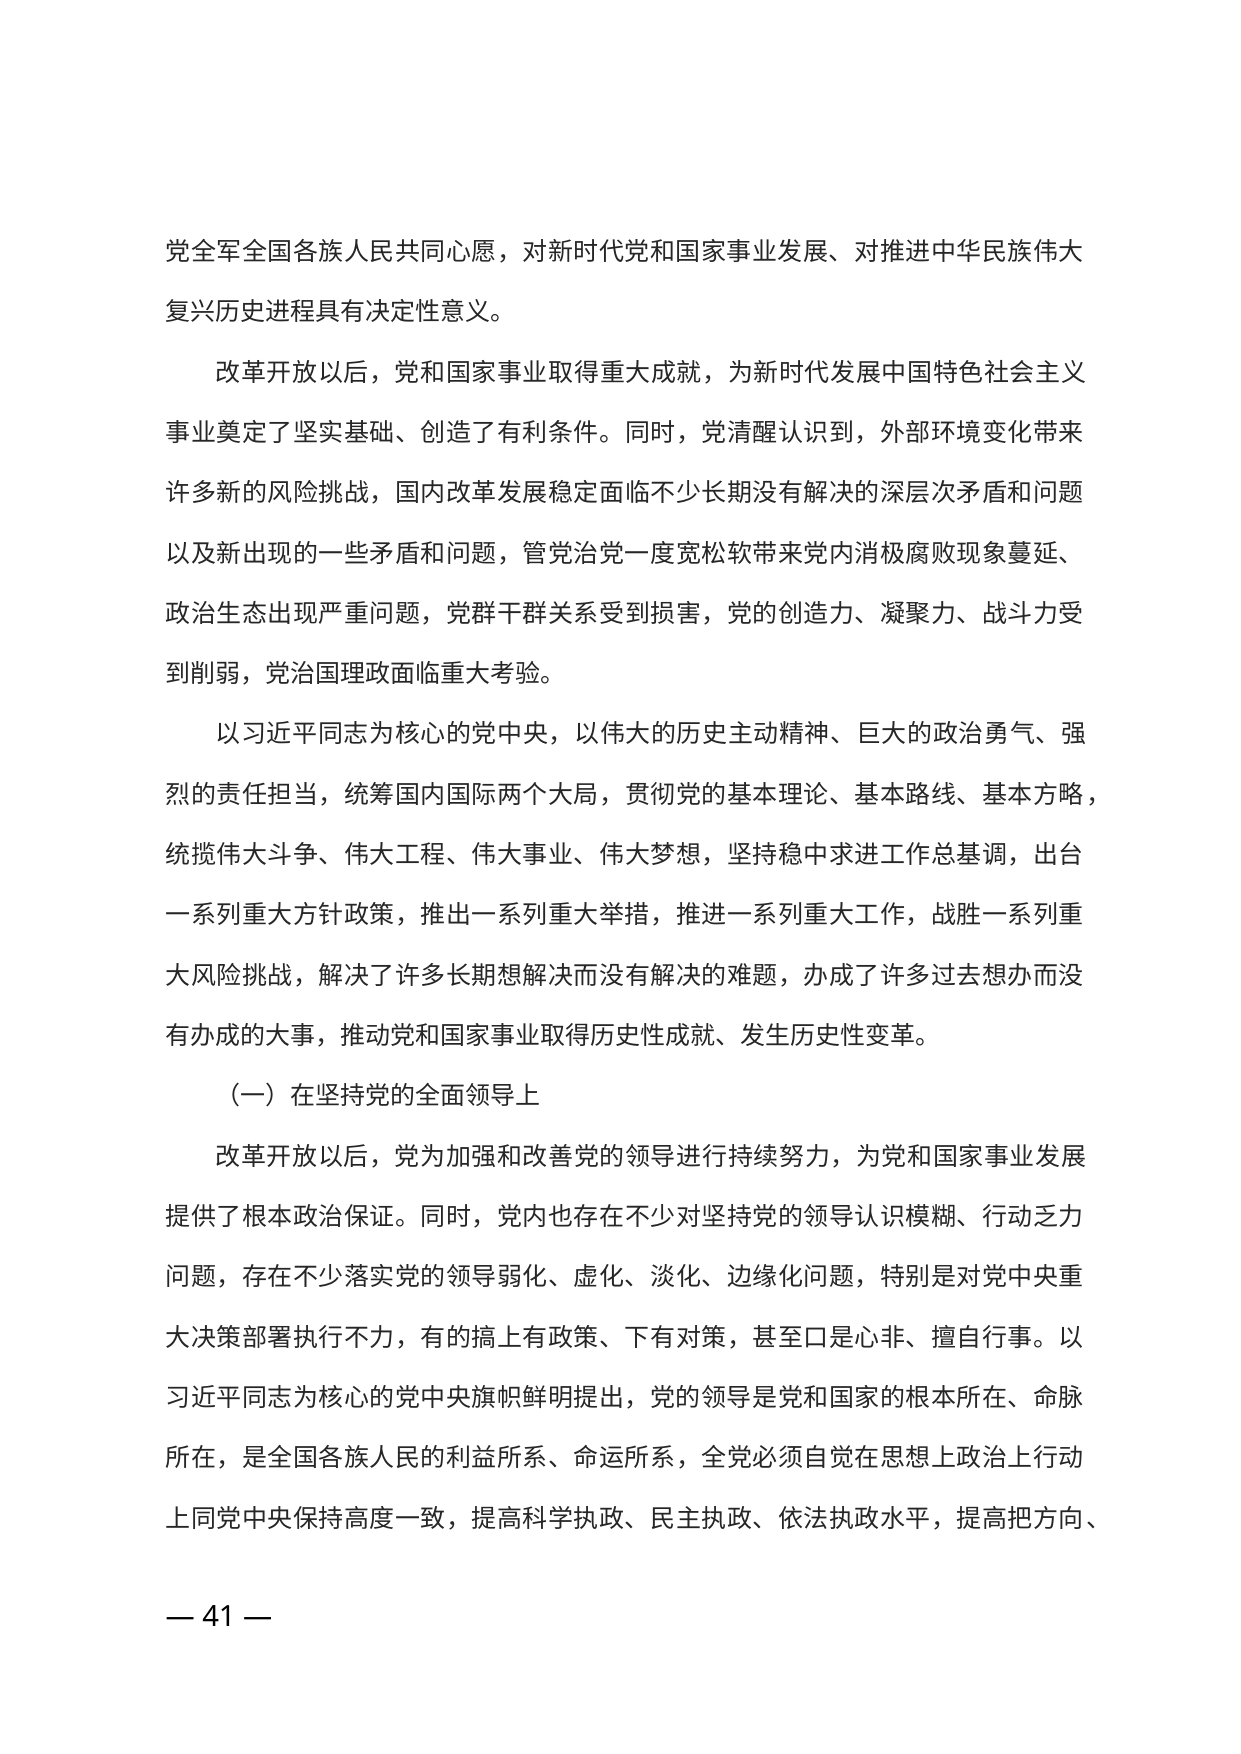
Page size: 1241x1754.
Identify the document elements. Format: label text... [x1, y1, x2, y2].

text 改革开放以后，党和国家事业取得重大成就，为新时代发展中国特色社会主义事业奠定了坚实基础、创造了有利条件。同时，党清醒认识到，外部环境变化带来许多新的风险挑战，国内改革发展稳定面临不少长期没有解决的深层次矛盾和问题以及新出现的一些矛盾和问题，管党治党一度宽松软带来党内消极腐败现象蔓延、政治生态出现严重问题，党群干群关系受到损害，党的创造力、凝聚力、战斗力受到削弱，党治国理政面临重大考验。 [165, 340, 1087, 702]
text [165, 219, 1087, 340]
text 以习近平同志为核心的党中央，以伟大的历史主动精神、巨大的政治勇气、强烈的责任担当，统筹国内国际两个大局，贯彻党的基本理论、基本路线、基本方略，统揽伟大斗争、伟大工程、伟大事业、伟大梦想，坚持稳中求进工作总基调，出台一系列重大方针政策，推出一系列重大举措，推进一系列重大工作，战胜一系列重大风险挑战，解决了许多长期想解决而没有解决的难题，办成了许多过去想办而没有办成的大事，推动党和国家事业取得历史性成就、发生历史性变革。 [165, 702, 1087, 1064]
text （一）在坚持党的全面领导上 [165, 1064, 1087, 1124]
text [165, 1124, 1087, 1546]
